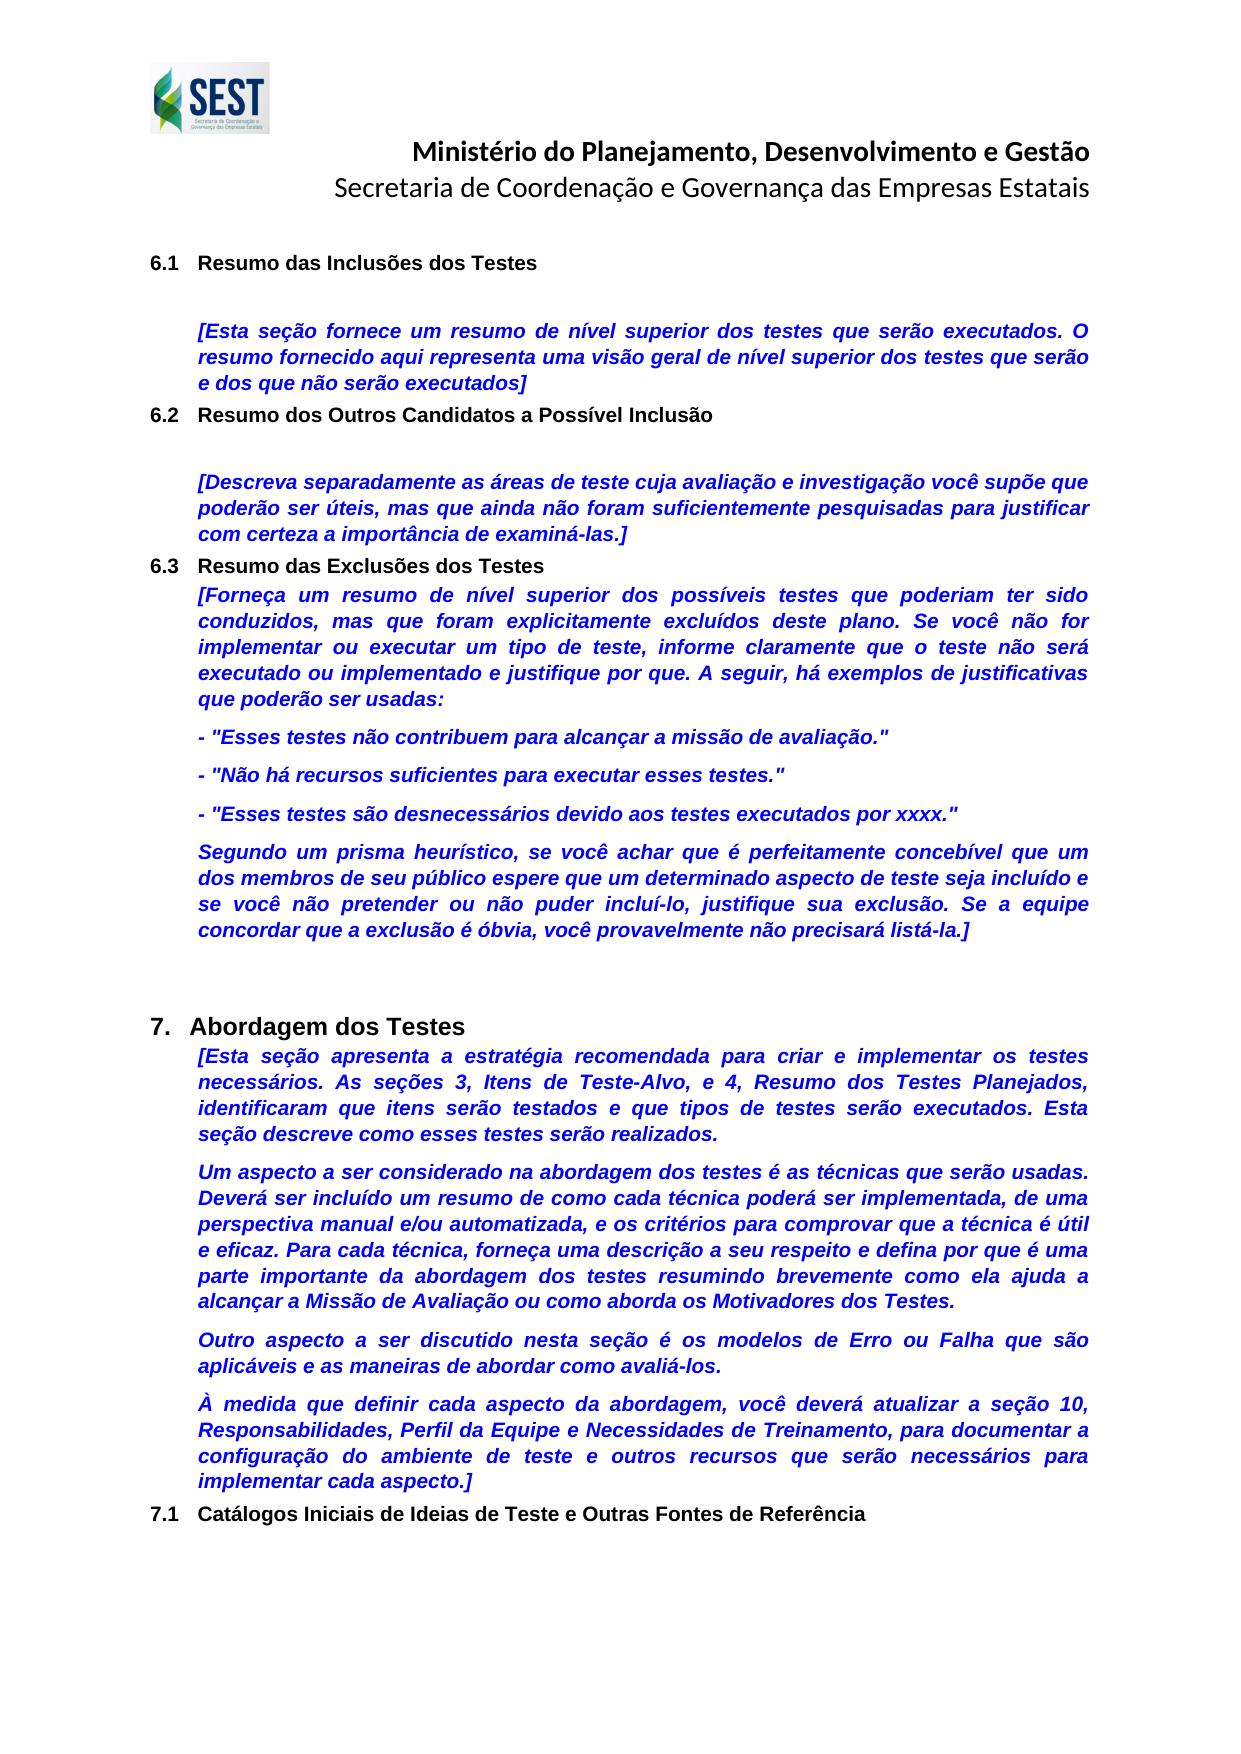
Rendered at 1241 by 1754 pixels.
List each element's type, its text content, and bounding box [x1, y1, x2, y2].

text Outro aspecto a ser discutido nesta seção é os modelos de Erro ou Falha que são aplicáveis e as maneiras de abordar como avaliá-los. [198, 1328, 1090, 1377]
text Segundo um prisma heurístico, se você achar que é perfeitamente concebível que um dos membros de seu público espere que um determinado aspecto de teste seja incluído e se você não pretender ou não puder incluí-lo, justifique sua exclusão. Se a equipe concordar que a exclusão é óbvia, você provavelmente não precisará listá-la.] [198, 840, 1090, 941]
text - "Esses testes não contribuem para alcançar a missão de avaliação." [198, 725, 1090, 749]
text Um aspecto a ser considerado na abordagem dos testes é as técnicas que serão usadas. Deverá ser incluído um resumo de como cada técnica poderá ser implementada, de uma perspectiva manual e/ou automatizada, e os critérios para comprovar que a técnica é útil e eficaz. Para cada técnica, forneça uma descrição a seu respeito e defina por que é uma parte importante da abordagem dos testes resumindo brevemente como ela ajuda a alcançar a Missão de Avaliação ou como aborda os Motivadores dos Testes. [198, 1160, 1090, 1313]
text - "Não há recursos suficientes para executar esses testes." [198, 763, 1090, 787]
subtitle 7. Abordagem dos Testes [150, 1023, 286, 1038]
text [Esta seção fornece um resumo de nível superior dos testes que serão executados. O resumo fornecido aqui representa uma visão geral de nível superior dos testes que serão e dos que não serão executados] [198, 319, 1090, 394]
text À medida que definir cada aspecto da abordagem, você deverá atualizar a seção 10, Responsabilidades, Perfil da Equipe e Necessidades de Treinamento, para documentar a configuração do ambiente de teste e outros recursos que serão necessários para implementar cada aspecto.] [198, 1392, 1090, 1493]
subtitle 6.1 Resumo das Inclusões dos Testes [150, 257, 1090, 274]
text [Esta seção apresenta a estratégia recomendada para criar e implementar os testes necessários. As seções 3, Itens de Teste-Alvo, e 4, Resumo dos Testes Planejados, identificaram que itens serão testados e que tipos de testes serão executados. Esta seção descreve como esses testes serão realizados. [198, 1044, 1090, 1146]
picture [150, 62, 270, 134]
subtitle 6.2 Resumo dos Outros Candidatos a Possível Inclusão [150, 409, 1090, 426]
text [Forneça um resumo de nível superior dos possíveis testes que poderiam ter sido conduzidos, mas que foram explicitamente excluídos deste plano. Se você não for implementar ou executar um tipo de teste, informe claramente que o teste não será executado ou implementado e justifique por que. A seguir, há exemplos de justificativas que poderão ser usadas: [198, 583, 1090, 711]
text [Descreva separadamente as áreas de teste cuja avaliação e investigação você supõe que poderão ser úteis, mas que ainda não foram suficientemente pesquisadas para justificar com certeza a importância de examiná-las.] [198, 470, 1090, 546]
text - "Esses testes são desnecessários devido aos testes executados por xxxx." [198, 802, 1090, 826]
subtitle 6.3 Resumo das Exclusões dos Testes [150, 560, 1090, 577]
subtitle 7. Abordagem dos Testes [289, 1023, 1090, 1038]
subtitle 7.1 Catálogos Iniciais de Ideias de Teste e Outras Fontes de Referência [150, 1508, 1090, 1524]
